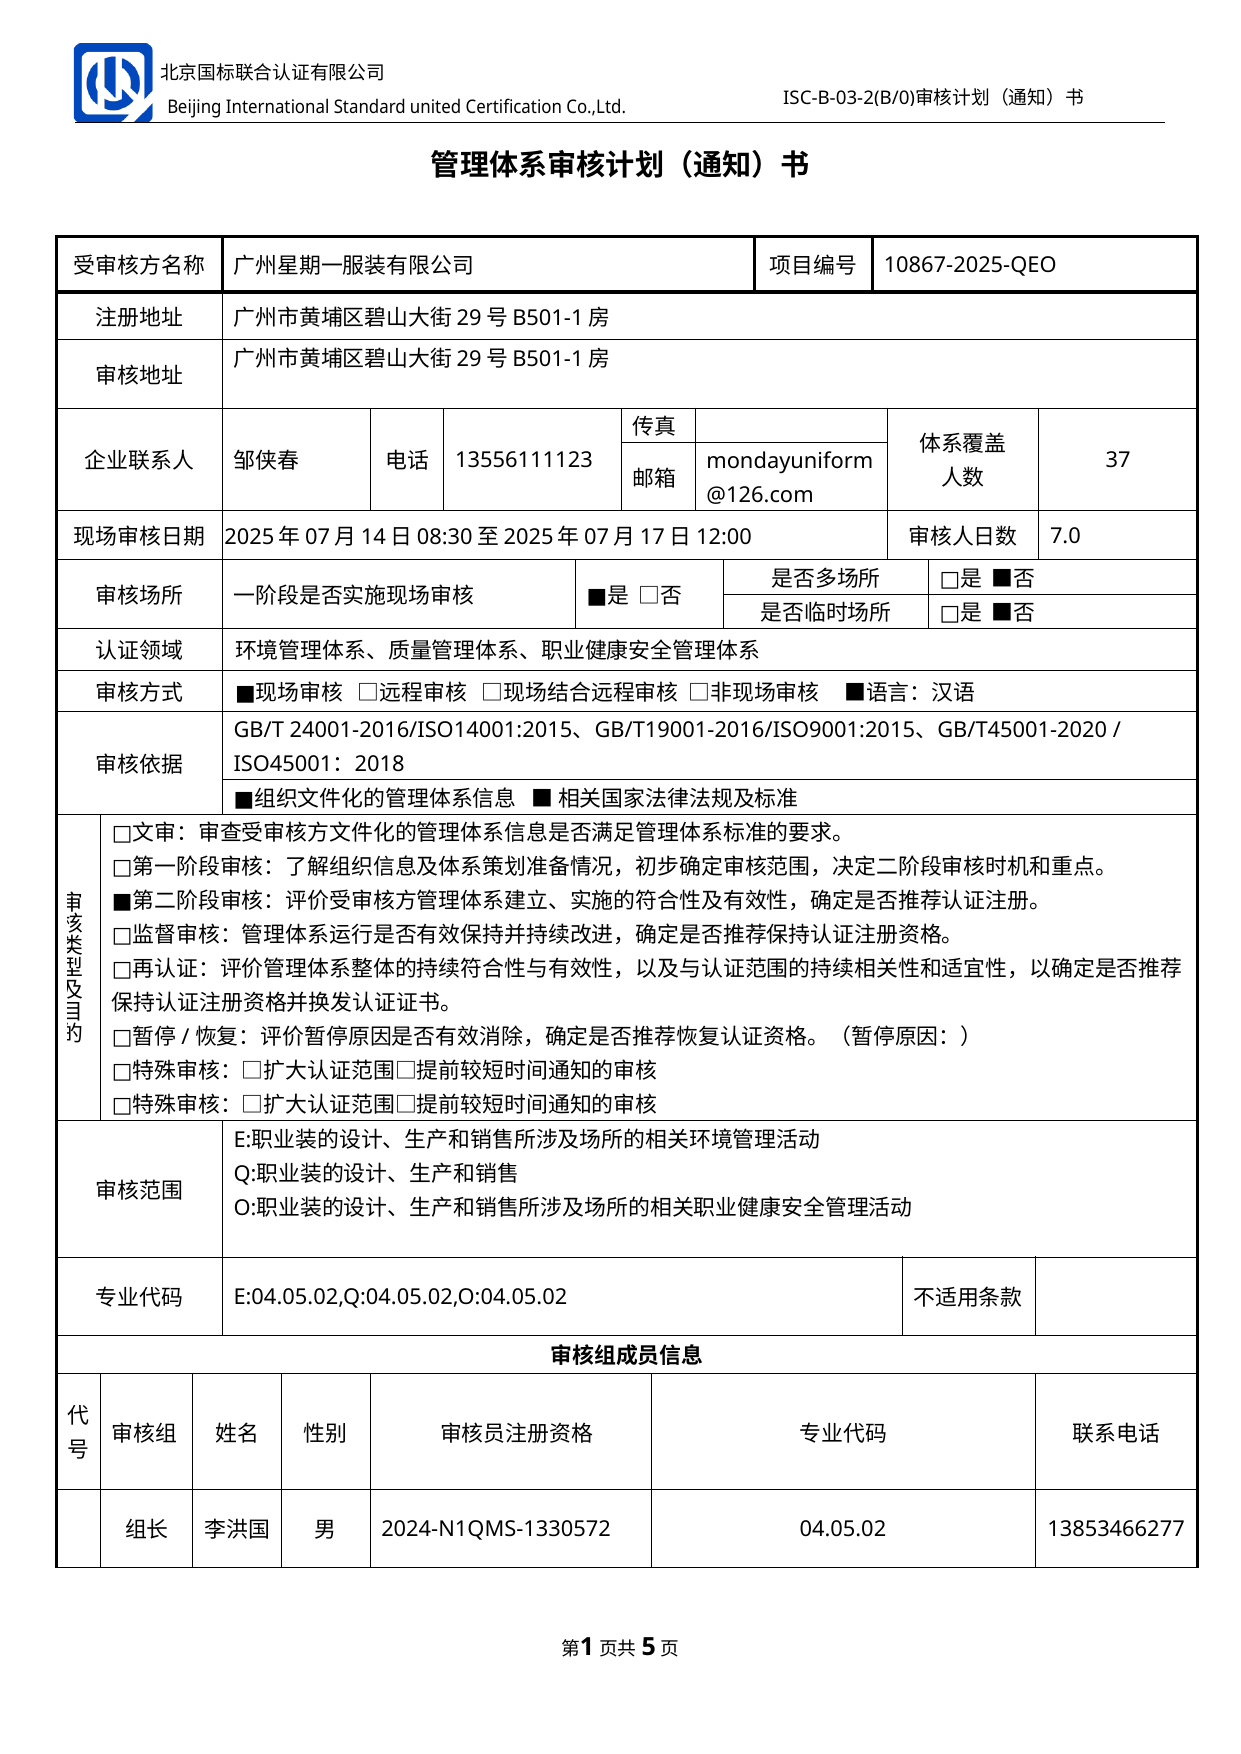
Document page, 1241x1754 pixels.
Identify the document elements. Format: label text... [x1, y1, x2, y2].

table_cell 审核类型及目的 [58, 815, 100, 1120]
table_header 项目编号 [756, 238, 871, 290]
table_cell 注册地址 [58, 294, 222, 339]
table_cell 审核范围 [58, 1121, 222, 1256]
table_cell 13853466277 [1036, 1490, 1196, 1567]
text 管理体系审核计划（通知）书 [75, 129, 1165, 197]
table_cell [696, 409, 887, 442]
table_cell mondayuniform@126.com [696, 443, 887, 510]
table_cell 专业代码 [652, 1374, 1035, 1489]
table_cell 邮箱 [622, 443, 695, 510]
table_cell 04.05.02 [652, 1490, 1035, 1567]
table_cell □文审：审查受审核方文件化的管理体系信息是否满足管理体系标准的要求。 □第一阶段审核：了解组织信息及体系策划准备情况，初步确定审核范围，决定二阶段审核时机和重点。 ■第二阶段审核：评价受审核方管理体系建立、实施的符合性及有效性，确定是否推荐认证注册。 □监督审核：管理体系运行是否有效保持并持续改进，确定是否推荐保持认证注册资格。 □再认证：评价管理体系整体的持续符合性与有效性，以及与认证范围的持续相关性和适宜性，以确定是否推荐保持认证注册资格并换发认证证书。 □暂停 / 恢复：评价暂停原因是否有效消除，确定是否推荐恢复认证资格。（暂停原因：） □特殊审核：□扩大认证范围□提前较短时间通知的审核 □特殊审核：□扩大认证范围□提前较短时间通知的审核 [101, 815, 1196, 1120]
table_cell 企业联系人 [58, 409, 222, 510]
table_cell 审核人日数 [888, 511, 1038, 559]
table_cell 电话 [371, 409, 443, 510]
table_cell 认证领域 [58, 629, 222, 669]
table_cell 审核组 [101, 1374, 192, 1489]
table_cell 2024-N1QMS-1330572 [371, 1490, 651, 1567]
table_cell [1036, 1258, 1196, 1335]
table_cell 37 [1039, 409, 1196, 510]
table_cell 性别 [282, 1374, 370, 1489]
table_cell 环境管理体系、质量管理体系、职业健康安全管理体系 [223, 629, 1196, 669]
table_cell ■组织文件化的管理体系信息 ■ 相关国家法律法规及标准 [223, 780, 1196, 814]
table_cell 代号 [58, 1374, 100, 1489]
table_cell 7.0 [1039, 511, 1196, 559]
table_cell 邹侠春 [223, 409, 370, 510]
picture [73, 43, 153, 123]
table_cell 男 [282, 1490, 370, 1567]
table_cell 广州市黄埔区碧山大街29号B501-1房 [223, 340, 1196, 407]
table_cell 审核地址 [58, 340, 222, 407]
table_cell 审核场所 [58, 560, 222, 628]
table_cell 广州市黄埔区碧山大街29号B501-1房 [223, 294, 1196, 339]
table_cell 2025年07月14日 08:30至2025年07月17日 12:00 [223, 511, 887, 559]
table_cell 体系覆盖 人数 [888, 409, 1038, 510]
table_cell GB/T 24001-2016/ISO14001:2015、GB/T19001-2016/ISO9001:2015、GB/T45001-2020 / ISO45001：2018 [223, 712, 1196, 779]
table_cell □是 ■否 [929, 595, 1196, 628]
table_cell 审核员注册资格 [371, 1374, 651, 1489]
table_cell E:04.05.02,Q:04.05.02,O:04.05.02 [223, 1258, 902, 1335]
table_cell 组长 [101, 1490, 192, 1567]
table_cell 13556111123 [444, 409, 621, 510]
table_cell 现场审核日期 [58, 511, 222, 559]
table_cell 一阶段是否实施现场审核 [223, 560, 575, 628]
table_cell 李洪国 [193, 1490, 281, 1567]
table_cell 传真 [622, 409, 695, 442]
table_cell 是否多场所 [724, 560, 928, 593]
table_cell 审核组成员信息 [58, 1336, 1196, 1373]
table_cell 不适用条款 [903, 1258, 1035, 1335]
table_header 10867-2025-QEO [874, 238, 1196, 290]
table_cell □是 ■否 [929, 560, 1196, 593]
table_cell ■是 □否 [576, 560, 723, 628]
table_cell 联系电话 [1036, 1374, 1196, 1489]
table_header 受审核方名称 [58, 238, 221, 290]
table_cell 是否临时场所 [724, 595, 928, 628]
table_cell [58, 1490, 100, 1567]
table_cell 专业代码 [58, 1258, 222, 1335]
table_cell 审核依据 [58, 712, 222, 814]
table_cell 姓名 [193, 1374, 281, 1489]
table_cell ■现场审核 □远程审核 □现场结合远程审核 □非现场审核 ■语言：汉语 [223, 671, 1196, 711]
table_header 广州星期一服装有限公司 [224, 238, 753, 290]
table_cell E:职业装的设计、生产和销售所涉及场所的相关环境管理活动 Q:职业装的设计、生产和销售 O:职业装的设计、生产和销售所涉及场所的相关职业健康安全管理活动 [223, 1121, 1196, 1256]
table_cell 审核方式 [58, 671, 222, 711]
